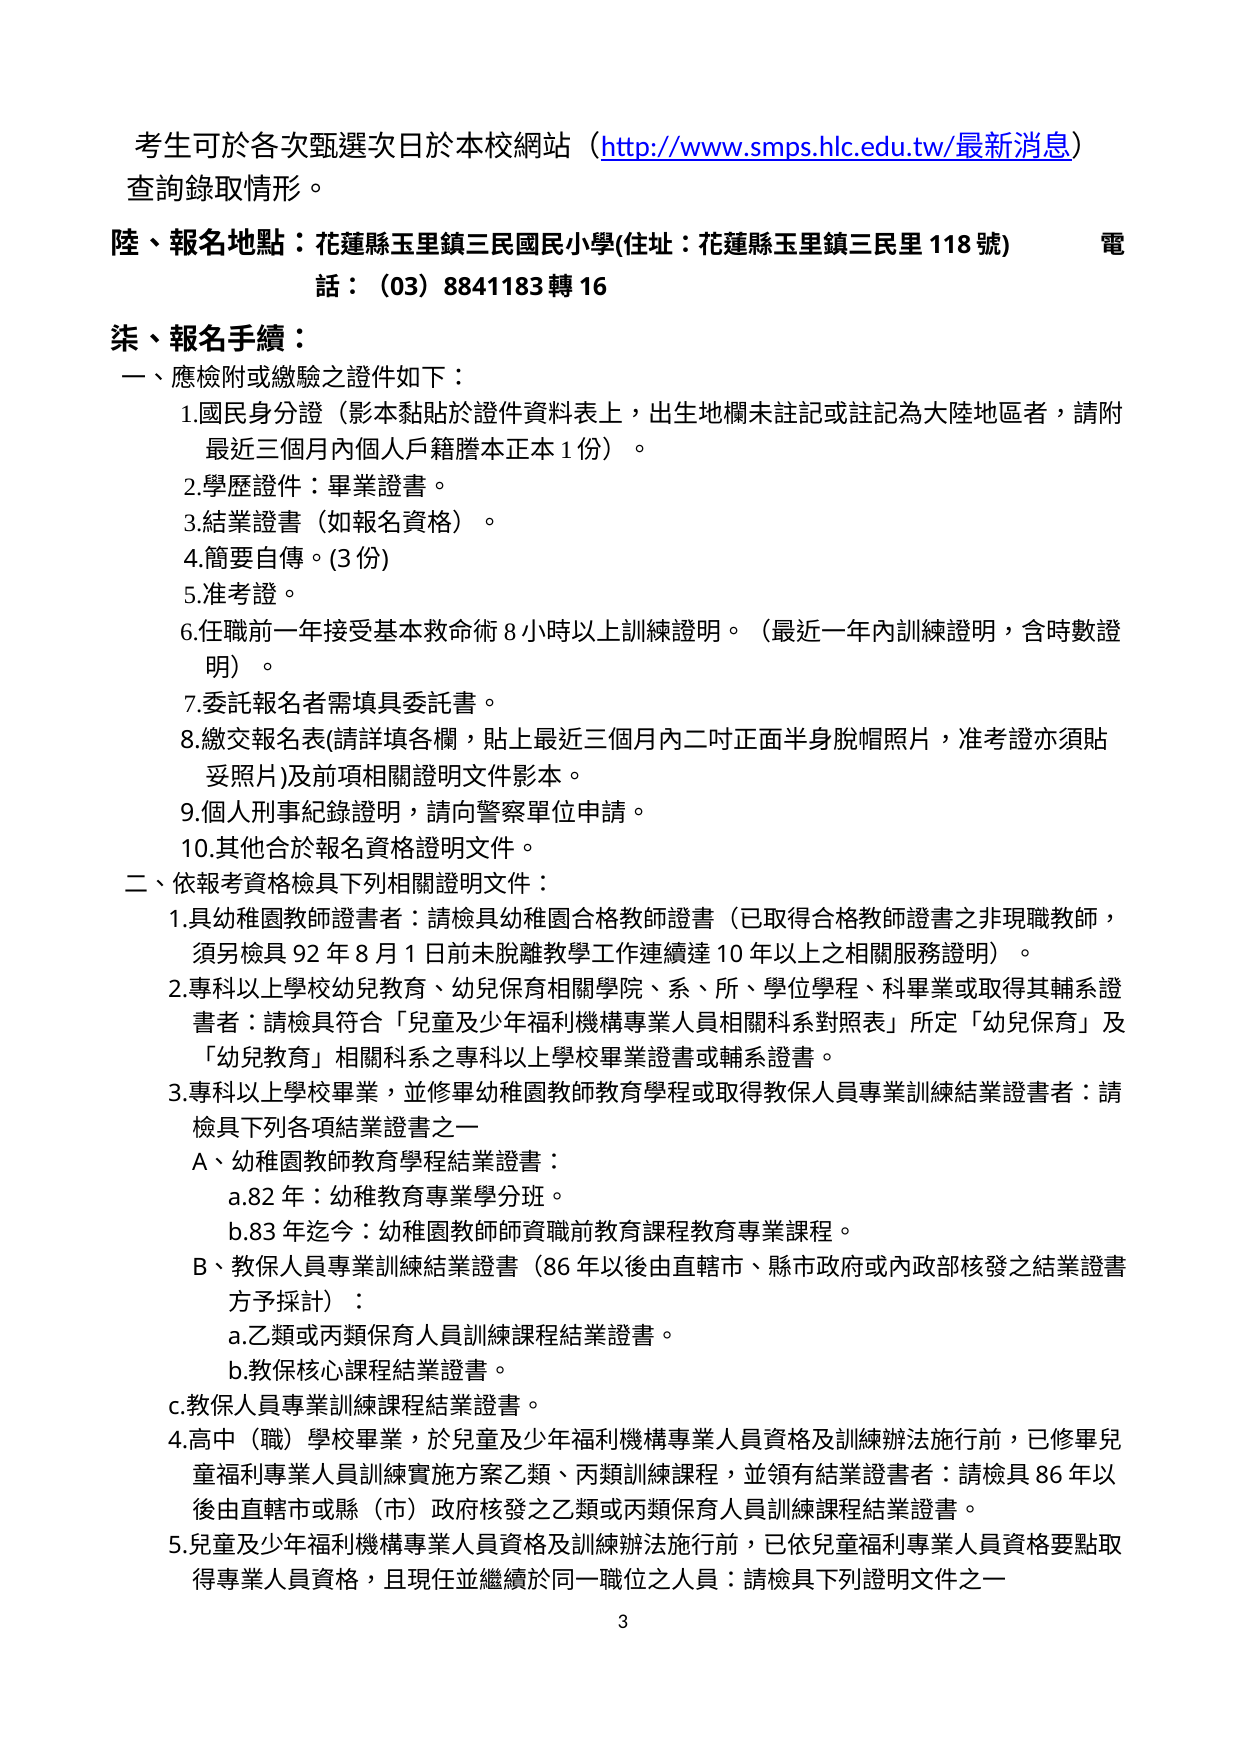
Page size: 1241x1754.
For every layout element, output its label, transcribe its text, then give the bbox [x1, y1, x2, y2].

text 5.兒童及少年福利機構專業人員資格及訓練辦法施行前，已依兒童福利專業人員資格要點取得專業人員資格，且現任並繼續於同一職位之人員：請檢具下列證明文件之一 [168, 1525, 1130, 1595]
text 一、應檢附或繳驗之證件如下： [96, 357, 1130, 394]
text b.教保核心課程結業證書。 [96, 1352, 1130, 1386]
text 9.個人刑事紀錄證明，請向警察單位申請。 [180, 792, 1130, 829]
text 2.專科以上學校幼兒教育、幼兒保育相關學院、系、所、學位學程、科畢業或取得其輔系證書者：請檢具符合「兒童及少年福利機構專業人員相關科系對照表」所定「幼兒保育」及「幼兒教育」相關科系之專科以上學校畢業證書或輔系證書。 [168, 969, 1130, 1073]
text 陸、報名地點：花蓮縣玉里鎮三民國民小學(住址：花蓮縣玉里鎮三民里118號) 電話：（03）8841183轉16 [111, 220, 1132, 303]
text c.教保人員專業訓練課程結業證書。 [168, 1386, 1130, 1421]
text 10.其他合於報名資格證明文件。 [180, 829, 1130, 865]
text 3.結業證書（如報名資格）。 [96, 502, 1130, 539]
text 4.簡要自傳。(3份) [96, 539, 1130, 575]
text b.83 年迄今：幼稚園教師師資職前教育課程教育專業課程。 [96, 1212, 1130, 1247]
text 1.國民身分證（影本黏貼於證件資料表上，出生地欄未註記或註記為大陸地區者，請附最近三個月內個人戶籍謄本正本1份）。 [180, 394, 1130, 466]
text a.乙類或丙類保育人員訓練課程結業證書。 [96, 1317, 1130, 1352]
text 8.繳交報名表(請詳填各欄，貼上最近三個月內二吋正面半身脫帽照片，准考證亦須貼妥照片)及前項相關證明文件影本。 [180, 720, 1130, 792]
text B、教保人員專業訓練結業證書（86 年以後由直轄市、縣市政府或內政部核發之結業證書方予採計）： [192, 1247, 1130, 1317]
text 5.准考證。 [96, 575, 1130, 611]
text A、幼稚園教師教育學程結業證書： [192, 1143, 1130, 1178]
text 3.專科以上學校畢業，並修畢幼稚園教師教育學程或取得教保人員專業訓練結業證書者：請檢具下列各項結業證書之一 [168, 1073, 1130, 1143]
text 二、依報考資格檢具下列相關證明文件： [124, 865, 1130, 900]
text 4.高中（職）學校畢業，於兒童及少年福利機構專業人員資格及訓練辦法施行前，已修畢兒童福利專業人員訓練實施方案乙類、丙類訓練課程，並領有結業證書者：請檢具86 年以後由直轄市或縣（市）政府核發之乙類或丙類保育人員訓練課程結業證書。 [168, 1421, 1130, 1525]
text 2.學歷證件：畢業證書。 [96, 466, 1130, 502]
text 7.委託報名者需填具委託書。 [96, 684, 1130, 720]
text 1.具幼稚園教師證書者：請檢具幼稚園合格教師證書（已取得合格教師證書之非現職教師，須另檢具92 年8 月1 日前未脫離教學工作連續達10 年以上之相關服務證明）。 [168, 900, 1130, 969]
text 考生可於各次甄選次日於本校網站（http://www.smps.hlc.edu.tw/最新消息） 查詢錄取情形。 [126, 123, 1134, 207]
text a.82 年：幼稚教育專業學分班。 [96, 1178, 1130, 1212]
text 柒、報名手續： [111, 316, 1132, 357]
text 6.任職前一年接受基本救命術8小時以上訓練證明。（最近一年內訓練證明，含時數證明）。 [180, 611, 1130, 684]
